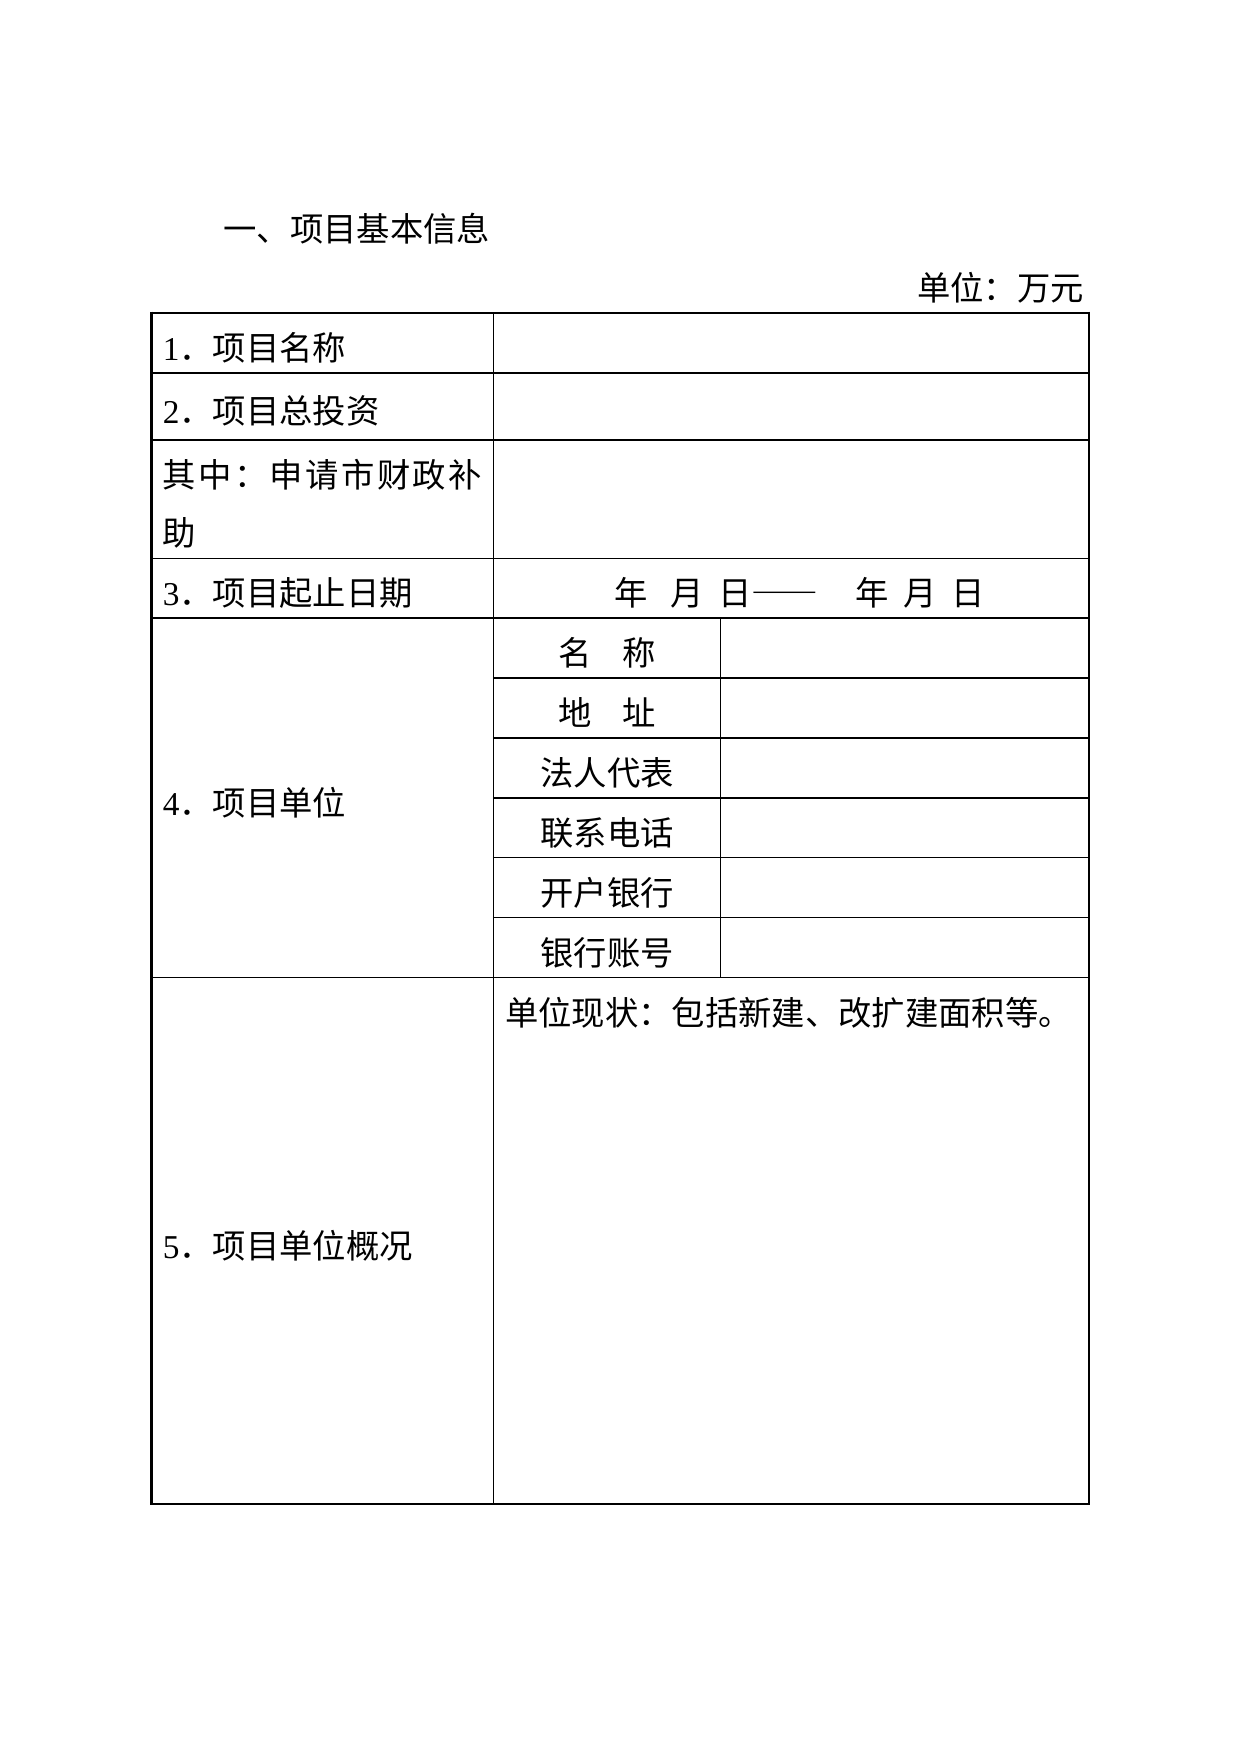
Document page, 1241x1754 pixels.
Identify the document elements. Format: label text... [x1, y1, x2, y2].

table_header [494, 314, 1088, 372]
table_cell [721, 858, 1088, 917]
table_cell 单位现状：包括新建、改扩建面积等。 [494, 978, 1088, 1503]
table_cell 银行账号 [494, 918, 720, 977]
table_cell 4．项目单位 [153, 619, 493, 977]
table_cell 名 称 [494, 619, 720, 677]
table_cell [721, 679, 1088, 737]
table_cell 年 月 日—— 年 月 日 [494, 559, 1088, 617]
table_cell 3．项目起止日期 [153, 559, 493, 617]
table_cell 开户银行 [494, 858, 720, 917]
table_cell 联系电话 [494, 799, 720, 857]
table_cell [721, 799, 1088, 857]
table_cell 其中：申请市财政补助 [153, 441, 493, 557]
table_cell [721, 619, 1088, 677]
table_cell 2．项目总投资 [153, 374, 493, 439]
table_cell 法人代表 [494, 739, 720, 797]
table_cell [494, 441, 1088, 557]
table_cell 5．项目单位概况 [153, 978, 493, 1503]
table_cell [494, 374, 1088, 439]
table_cell [721, 918, 1088, 977]
text 单位：万元 [157, 253, 1084, 312]
table_header 1．项目名称 [153, 314, 493, 372]
table_cell [721, 739, 1088, 797]
text 一、项目基本信息 [157, 195, 1084, 253]
table_cell 地 址 [494, 679, 720, 737]
